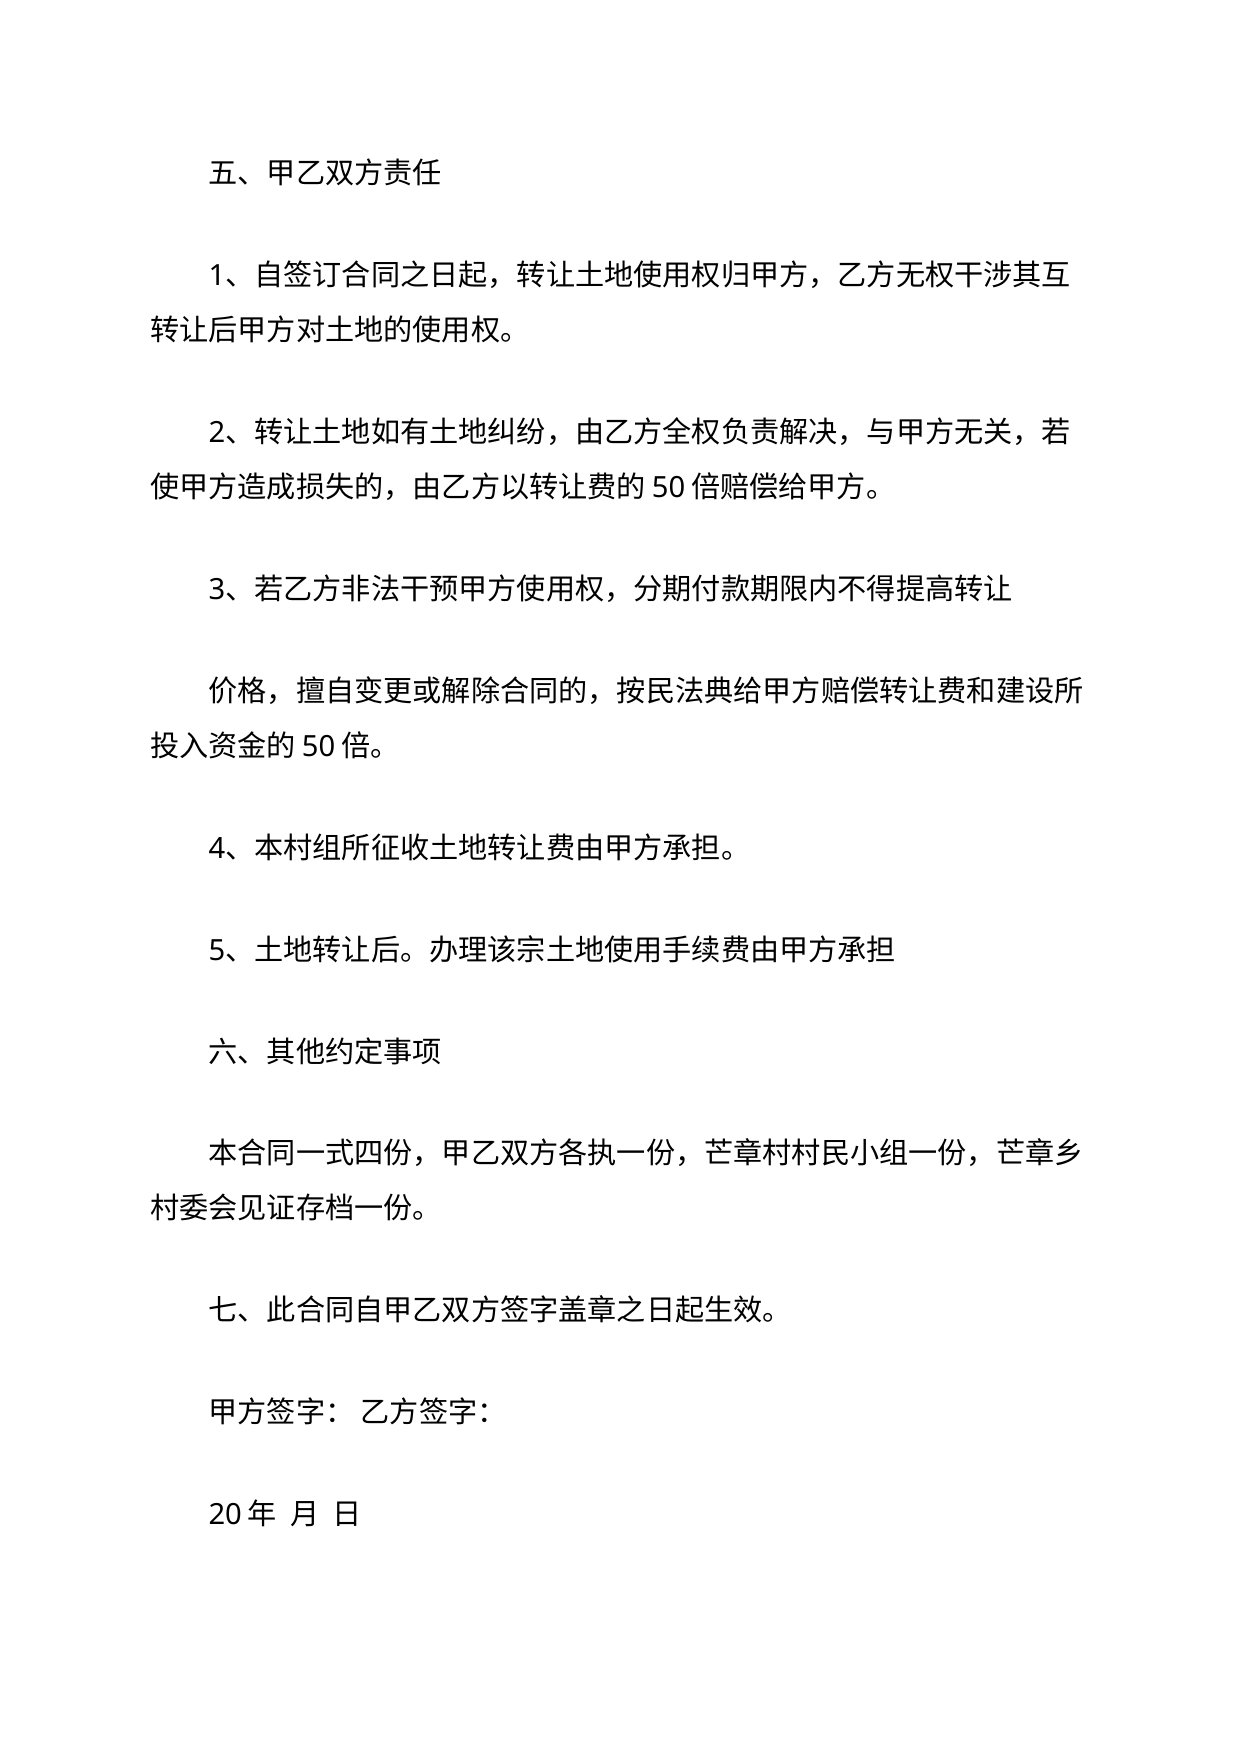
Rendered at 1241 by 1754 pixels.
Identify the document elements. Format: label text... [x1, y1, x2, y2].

text 价格，擅自变更或解除合同的，按民法典给甲方赔偿转让费和建设所投入资金的50倍。 [150, 667, 1090, 765]
text 甲方签字： 乙方签字： [150, 1388, 1090, 1431]
text 2、转让土地如有土地纠纷，由乙方全权负责解决，与甲方无关，若使甲方造成损失的，由乙方以转让费的50倍赔偿给甲方。 [150, 408, 1090, 506]
text 七、此合同自甲乙双方签字盖章之日起生效。 [150, 1287, 1090, 1329]
text 3、若乙方非法干预甲方使用权，分期付款期限内不得提高转让 [150, 566, 1090, 608]
text 五、甲乙双方责任 [150, 150, 1090, 192]
text 六、其他约定事项 [150, 1028, 1090, 1071]
text 5、土地转让后。办理该宗土地使用手续费由甲方承担 [150, 926, 1090, 969]
text 1、自签订合同之日起，转让土地使用权归甲方，乙方无权干涉其互转让后甲方对土地的使用权。 [150, 252, 1090, 349]
text 20年 月 日 [150, 1490, 1090, 1533]
text 4、本村组所征收土地转让费由甲方承担。 [150, 824, 1090, 867]
text 本合同一式四份，甲乙双方各执一份，芒章村村民小组一份，芒章乡村委会见证存档一份。 [150, 1130, 1090, 1227]
